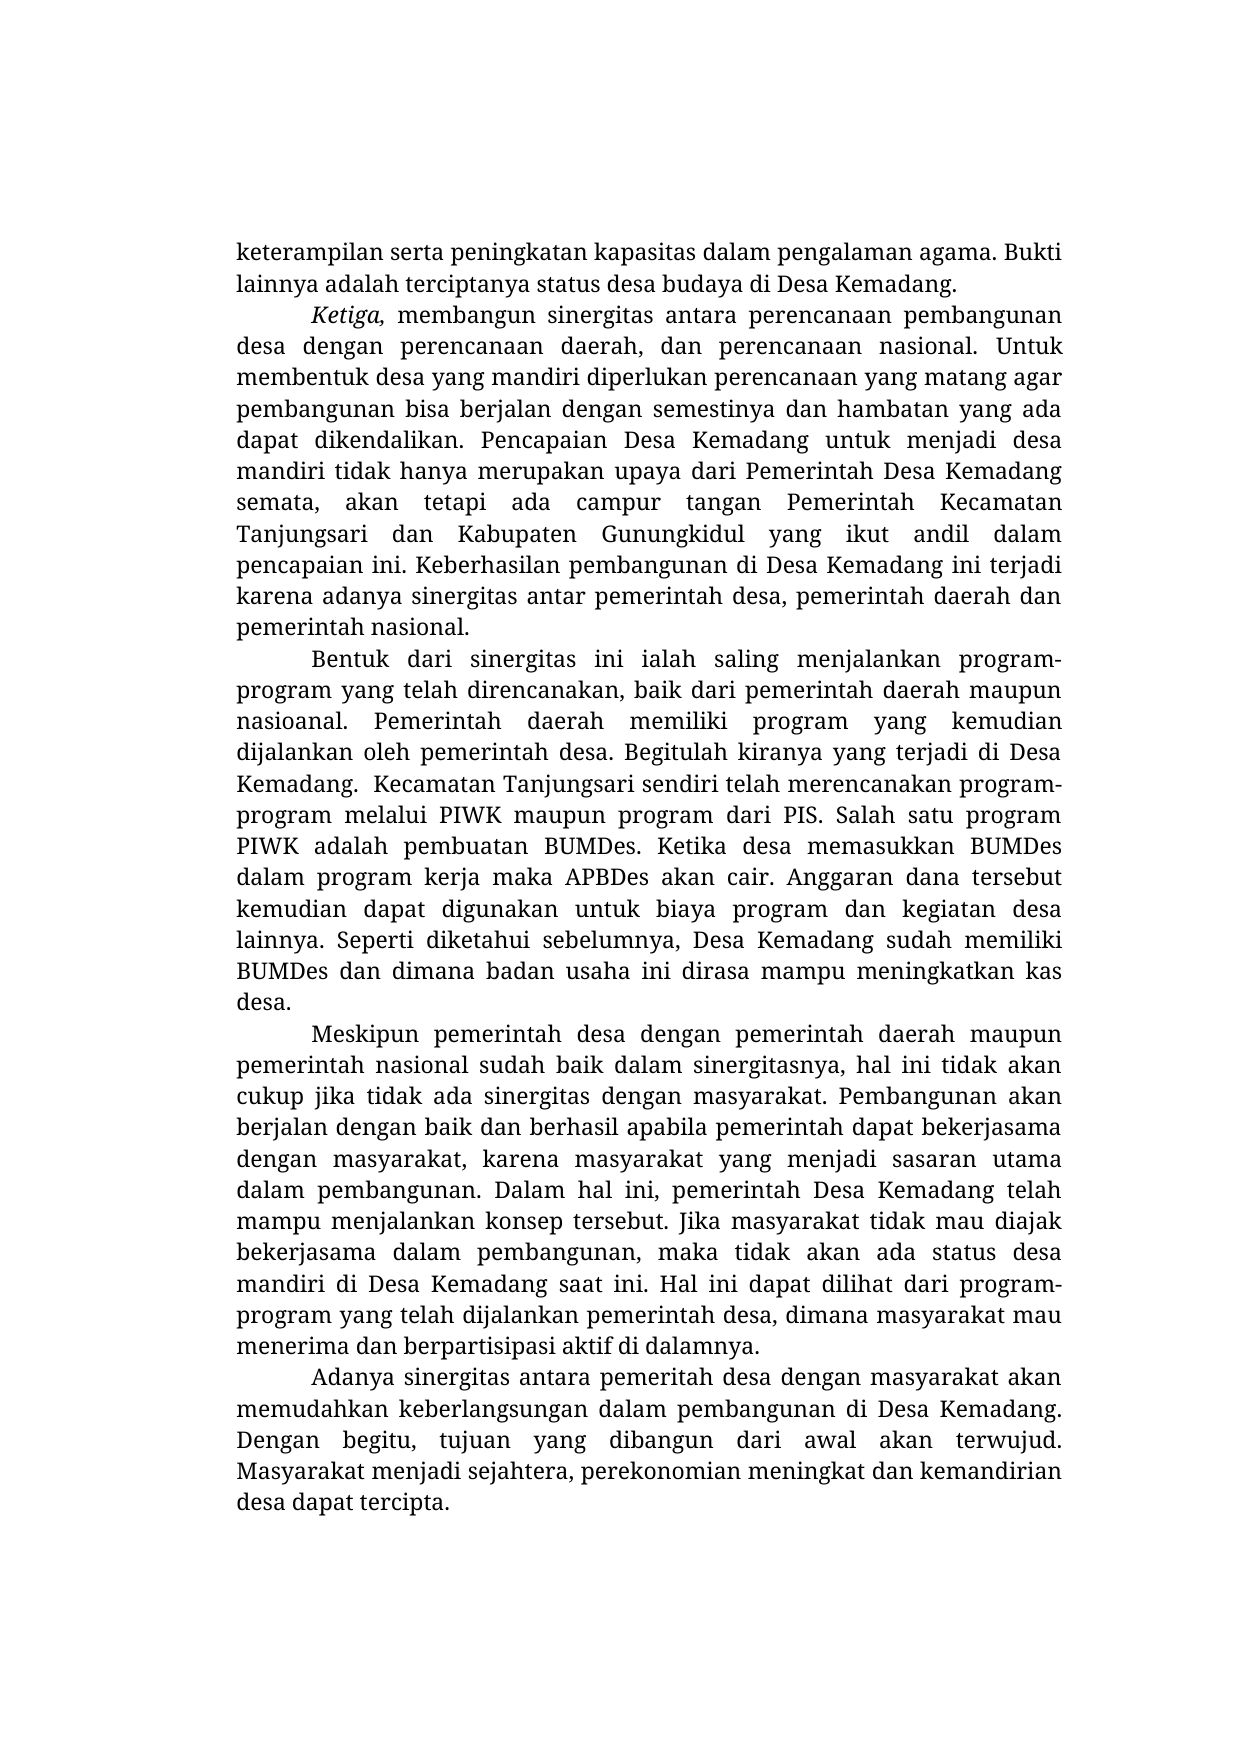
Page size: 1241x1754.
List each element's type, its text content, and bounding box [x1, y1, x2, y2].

text Adanya sinergitas antara pemeritah desa dengan masyarakat akan memudahkan keberlangsungan dalam pembangunan di Desa Kemadang. Dengan begitu, tujuan yang dibangun dari awal akan terwujud. Masyarakat menjadi sejahtera, perekonomian meningkat dan kemandirian desa dapat tercipta. [236, 1361, 1063, 1517]
text Meskipun pemerintah desa dengan pemerintah daerah maupun pemerintah nasional sudah baik dalam sinergitasnya, hal ini tidak akan cukup jika tidak ada sinergitas dengan masyarakat. Pembangunan akan berjalan dengan baik dan berhasil apabila pemerintah dapat bekerjasama dengan masyarakat, karena masyarakat yang menjadi sasaran utama dalam pembangunan. Dalam hal ini, pemerintah Desa Kemadang telah mampu menjalankan konsep tersebut. Jika masyarakat tidak mau diajak bekerjasama dalam pembangunan, maka tidak akan ada status desa mandiri di Desa Kemadang saat ini. Hal ini dapat dilihat dari program-program yang telah dijalankan pemerintah desa, dimana masyarakat mau menerima dan berpartisipasi aktif di dalamnya. [236, 1017, 1063, 1361]
text Bentuk dari sinergitas ini ialah saling menjalankan program-program yang telah direncanakan, baik dari pemerintah daerah maupun nasioanal. Pemerintah daerah memiliki program yang kemudian dijalankan oleh pemerintah desa. Begitulah kiranya yang terjadi di Desa Kemadang. Kecamatan Tanjungsari sendiri telah merencanakan program-program melalui PIWK maupun program dari PIS. Salah satu program PIWK adalah pembuatan BUMDes. Ketika desa memasukkan BUMDes dalam program kerja maka APBDes akan cair. Anggaran dana tersebut kemudian dapat digunakan untuk biaya program dan kegiatan desa lainnya. Seperti diketahui sebelumnya, Desa Kemadang sudah memiliki BUMDes dan dimana badan usaha ini dirasa mampu meningkatkan kas desa. [236, 642, 1063, 1017]
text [236, 236, 1063, 299]
text Ketiga, membangun sinergitas antara perencanaan pembangunan desa dengan perencanaan daerah, dan perencanaan nasional. Untuk membentuk desa yang mandiri diperlukan perencanaan yang matang agar pembangunan bisa berjalan dengan semestinya dan hambatan yang ada dapat dikendalikan. Pencapaian Desa Kemadang untuk menjadi desa mandiri tidak hanya merupakan upaya dari Pemerintah Desa Kemadang semata, akan tetapi ada campur tangan Pemerintah Kecamatan Tanjungsari dan Kabupaten Gunungkidul yang ikut andil dalam pencapaian ini. Keberhasilan pembangunan di Desa Kemadang ini terjadi karena adanya sinergitas antar pemerintah desa, pemerintah daerah dan pemerintah nasional. [236, 299, 1063, 642]
